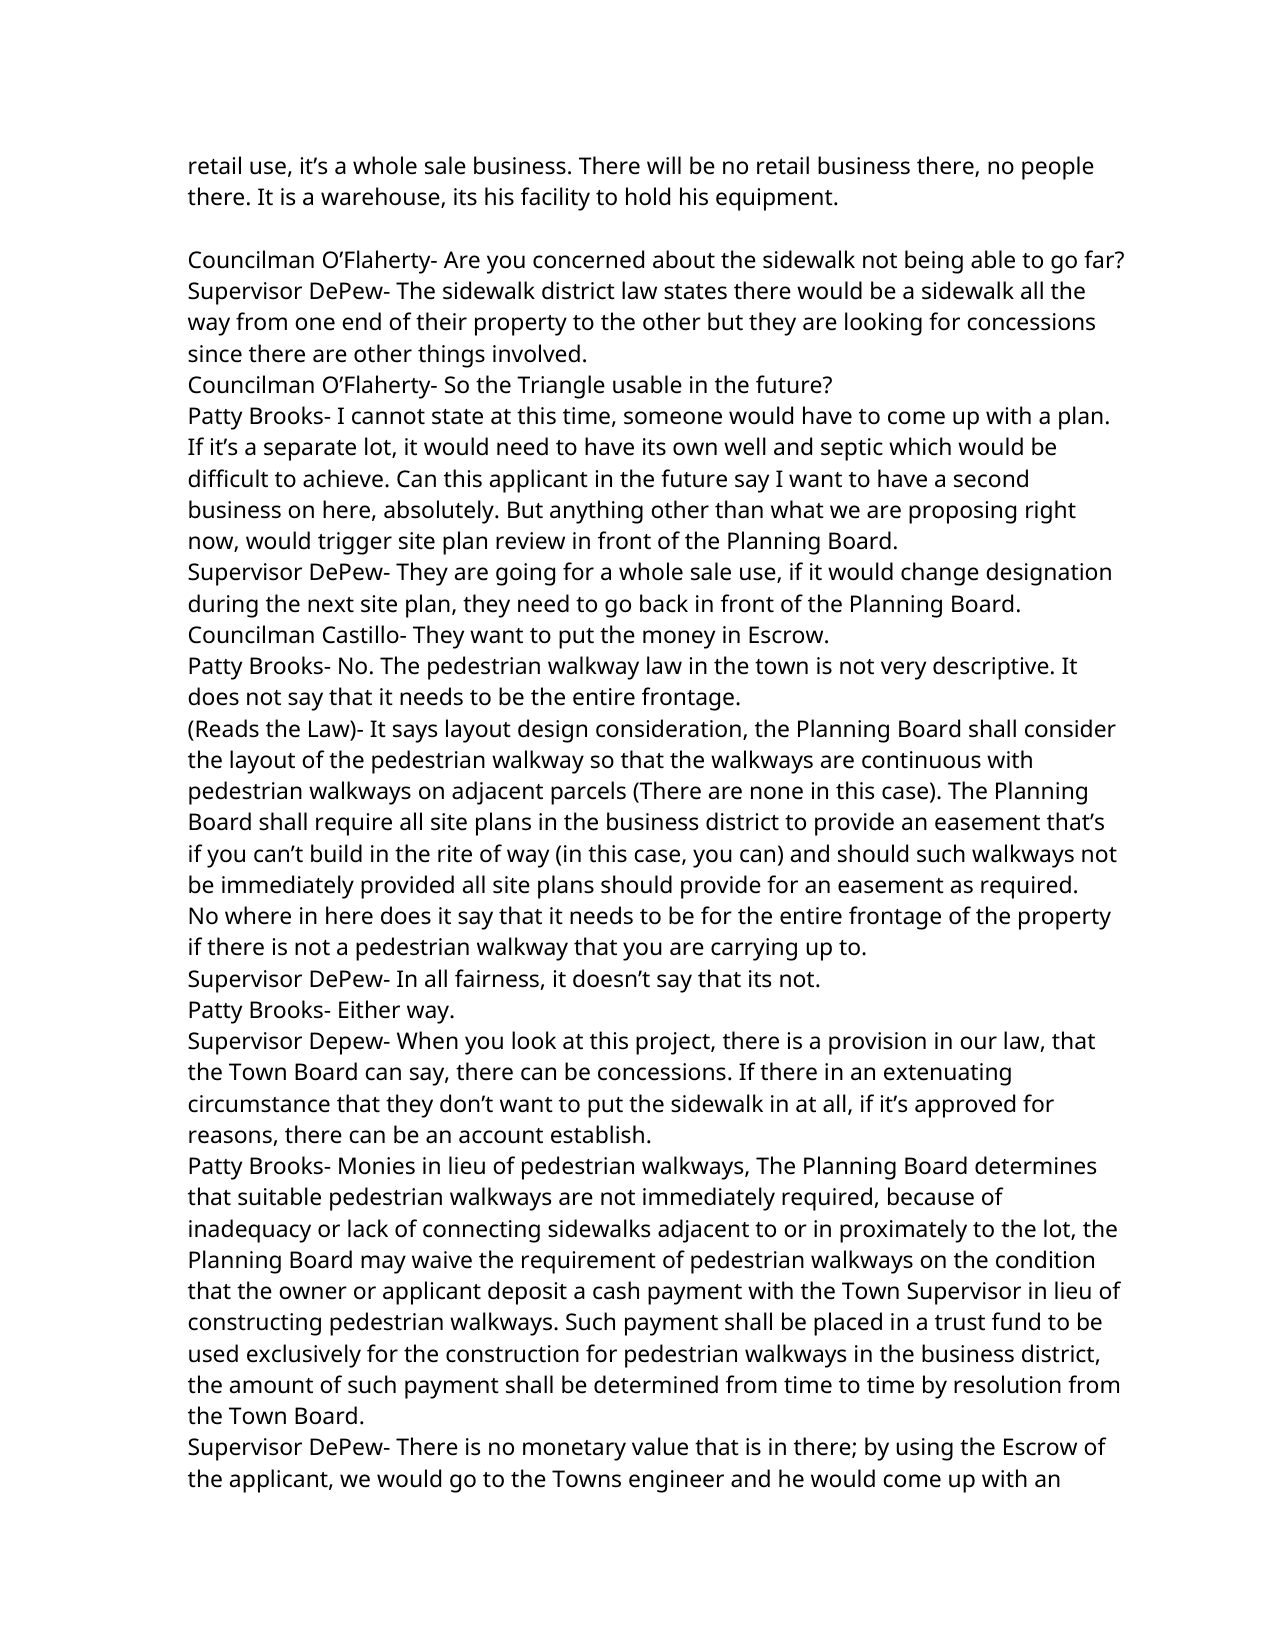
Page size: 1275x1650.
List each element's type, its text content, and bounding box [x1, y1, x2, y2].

list Supervisor DePew- The sidewalk district law states there would be a sidewalk all the way from one end of their property to the other but they are looking for concessions since there are other things involved. [187, 275, 1125, 369]
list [187, 1431, 1125, 1494]
list Patty Brooks- Monies in lieu of pedestrian walkways, The Planning Board determines that suitable pedestrian walkways are not immediately required, because of inadequacy or lack of connecting sidewalks adjacent to or in proximately to the lot, the Planning Board may waive the requirement of pedestrian walkways on the condition that the owner or applicant deposit a cash payment with the Town Supervisor in lieu of constructing pedestrian walkways. Such payment shall be placed in a trust fund to be used exclusively for the construction for pedestrian walkways in the business district, the amount of such payment shall be determined from time to time by resolution from the Town Board. [187, 1150, 1125, 1431]
list Supervisor DePew- In all fairness, it doesn’t say that its not. Patty Brooks- Either way. [187, 962, 1125, 1025]
list Patty Brooks- No. The pedestrian walkway law in the town is not very descriptive. It does not say that it needs to be the entire frontage. [187, 650, 1125, 712]
list No where in here does it say that it needs to be for the entire frontage of the property if there is not a pedestrian walkway that you are carrying up to. [187, 900, 1125, 962]
list Supervisor Depew- When you look at this project, there is a provision in our law, that the Town Board can say, there can be concessions. If there in an extenuating circumstance that they don’t want to put the sidewalk in at all, if it’s approved for reasons, there can be an account establish. [187, 1025, 1125, 1150]
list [187, 150, 1125, 212]
list Patty Brooks- I cannot state at this time, someone would have to come up with a plan. If it’s a separate lot, it would need to have its own well and septic which would be difficult to achieve. Can this applicant in the future say I want to have a second business on here, absolutely. But anything other than what we are proposing right now, would trigger site plan review in front of the Planning Board. [187, 400, 1125, 556]
list (Reads the Law)- It says layout design consideration, the Planning Board shall consider the layout of the pedestrian walkway so that the walkways are continuous with pedestrian walkways on adjacent parcels (There are none in this case). The Planning Board shall require all site plans in the business district to provide an easement that’s if you can’t build in the rite of way (in this case, you can) and should such walkways not be immediately provided all site plans should provide for an easement as required. [187, 712, 1125, 900]
list Councilman O’Flaherty- So the Triangle usable in the future? [187, 369, 1125, 400]
list Supervisor DePew- They are going for a whole sale use, if it would change designation during the next site plan, they need to go back in front of the Planning Board. [187, 556, 1125, 619]
list Councilman O’Flaherty- Are you concerned about the sidewalk not being able to go far? [187, 244, 1125, 275]
list Councilman Castillo- They want to put the money in Escrow. [187, 619, 1125, 650]
